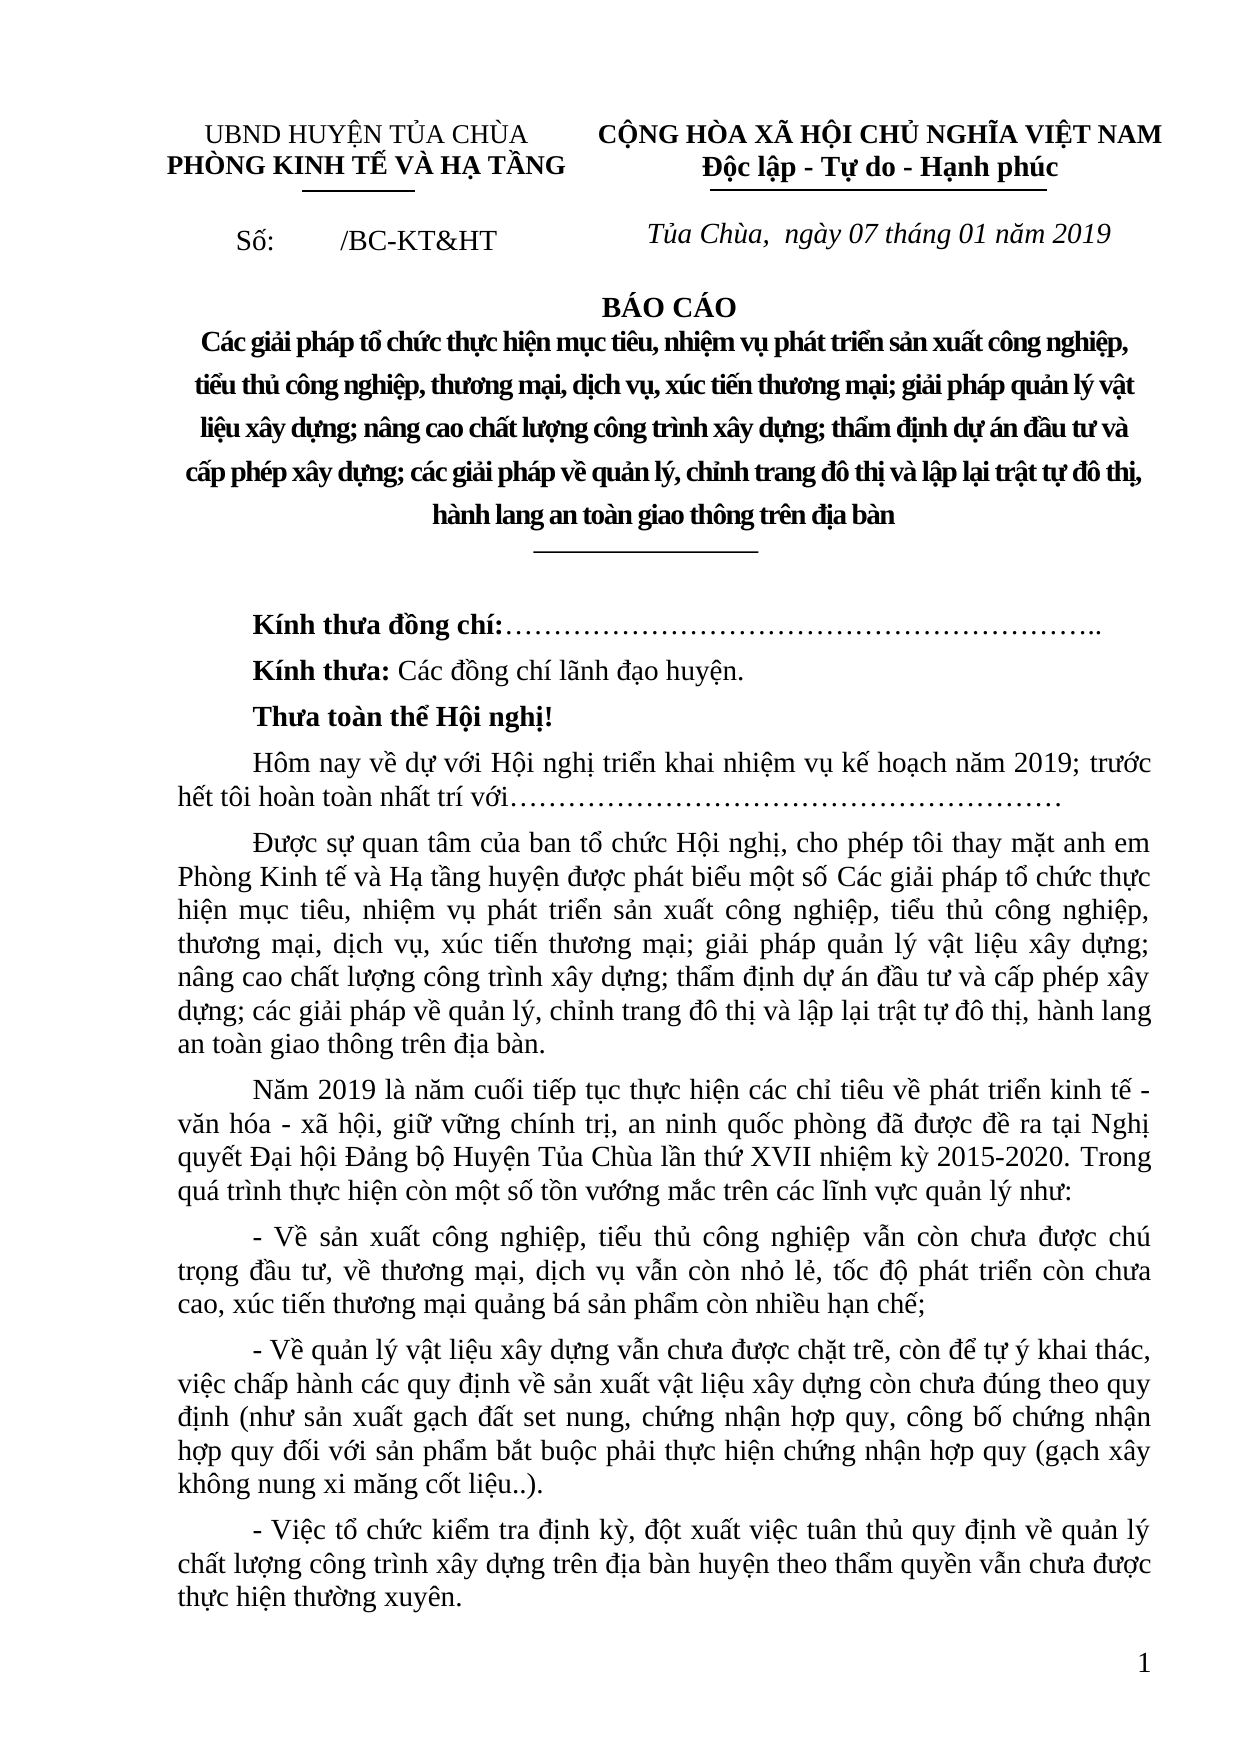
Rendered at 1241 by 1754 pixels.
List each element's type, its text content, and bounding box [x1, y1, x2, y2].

text Năm 2019 là năm cuối tiếp tục thực hiện các chỉ tiêu về phát triển kinh tế - văn hóa - xã hội, giữ vững chính trị, an ninh quốc phòng đã được đề ra tại Nghị quyết Đại hội Đảng bộ Huyện Tủa Chùa lần thứ XVII nhiệm kỳ 2015-2020. Trong quá trình thực hiện còn một số tồn vướng mắc trên các lĩnh vực quản lý như: [177, 1072, 1152, 1207]
text BÁO CÁO [177, 291, 1152, 324]
text Kính thưa đồng chí:…………………………………………………….. [177, 607, 1152, 641]
text Hôm nay về dự với Hội nghị triển khai nhiệm vụ kế hoạch năm 2019; trước hết tôi hoàn toàn nhất trí với………………………………………………… [177, 746, 1152, 813]
text - Về sản xuất công nghiệp, tiểu thủ công nghiệp vẫn còn chưa được chú trọng đầu tư, về thương mại, dịch vụ vẫn còn nhỏ lẻ, tốc độ phát triển còn chưa cao, xúc tiến thương mại quảng bá sản phẩm còn nhiều hạn chế; [177, 1219, 1152, 1320]
text Kính thưa: Các đồng chí lãnh đạo huyện. [177, 653, 1152, 687]
text - Việc tổ chức kiểm tra định kỳ, đột xuất việc tuân thủ quy định về quản lý chất lượng công trình xây dựng trên địa bàn huyện theo thẩm quyền vẫn chưa được thực hiện thường xuyên. [177, 1512, 1152, 1613]
text Được sự quan tâm của ban tổ chức Hội nghị, cho phép tôi thay mặt anh em Phòng Kinh tế và Hạ tầng huyện được phát biểu một số Các giải pháp tổ chức thực hiện mục tiêu, nhiệm vụ phát triển sản xuất công nghiệp, tiểu thủ công nghiệp, thương mại, dịch vụ, xúc tiến thương mại; giải pháp quản lý vật liệu xây dựng; nâng cao chất lượng công trình xây dựng; thẩm định dự án đầu tư và cấp phép xây dựng; các giải pháp về quản lý, chỉnh trang đô thị và lập lại trật tự đô thị, hành lang an toàn giao thông trên địa bàn. [177, 825, 1152, 1060]
table_header CỘNG HÒA XÃ HỘI CHỦ NGHĨA VIỆT NAM Độc lập - Tự do - Hạnh phúc Tủa Chùa, ngày 07 tháng 01 năm 2019 [582, 118, 1178, 257]
text - Về quản lý vật liệu xây dựng vẫn chưa được chặt trẽ, còn để tự ý khai thác, việc chấp hành các quy định về sản xuất vật liệu xây dựng còn chưa đúng theo quy định (như sản xuất gạch đất set nung, chứng nhận hợp quy, công bố chứng nhận hợp quy đối với sản phẩm bắt buộc phải thực hiện chứng nhận hợp quy (gạch xây không nung xi măng cốt liệu..). [177, 1332, 1152, 1500]
text hành lang an toàn giao thông trên địa bàn [177, 497, 1152, 540]
text Thưa toàn thể Hội nghị! [177, 699, 1152, 733]
table_header UBND HUYỆN TỦA CHÙA PHÒNG KINH TẾ VÀ HẠ TẦNG Số: /BC-KT&HT [151, 118, 582, 257]
text Các giải pháp tổ chức thực hiện mục tiêu, nhiệm vụ phát triển sản xuất công nghiệp, tiểu thủ công nghiệp, thương mại, dịch vụ, xúc tiến thương mại; giải pháp quản lý vật liệu xây dựng; nâng cao chất lượng công trình xây dựng; thẩm định dự án đầu tư và cấp phép xây dựng; các giải pháp về quản lý, chỉnh trang đô thị và lập lại trật tự đô thị, [177, 324, 1152, 497]
